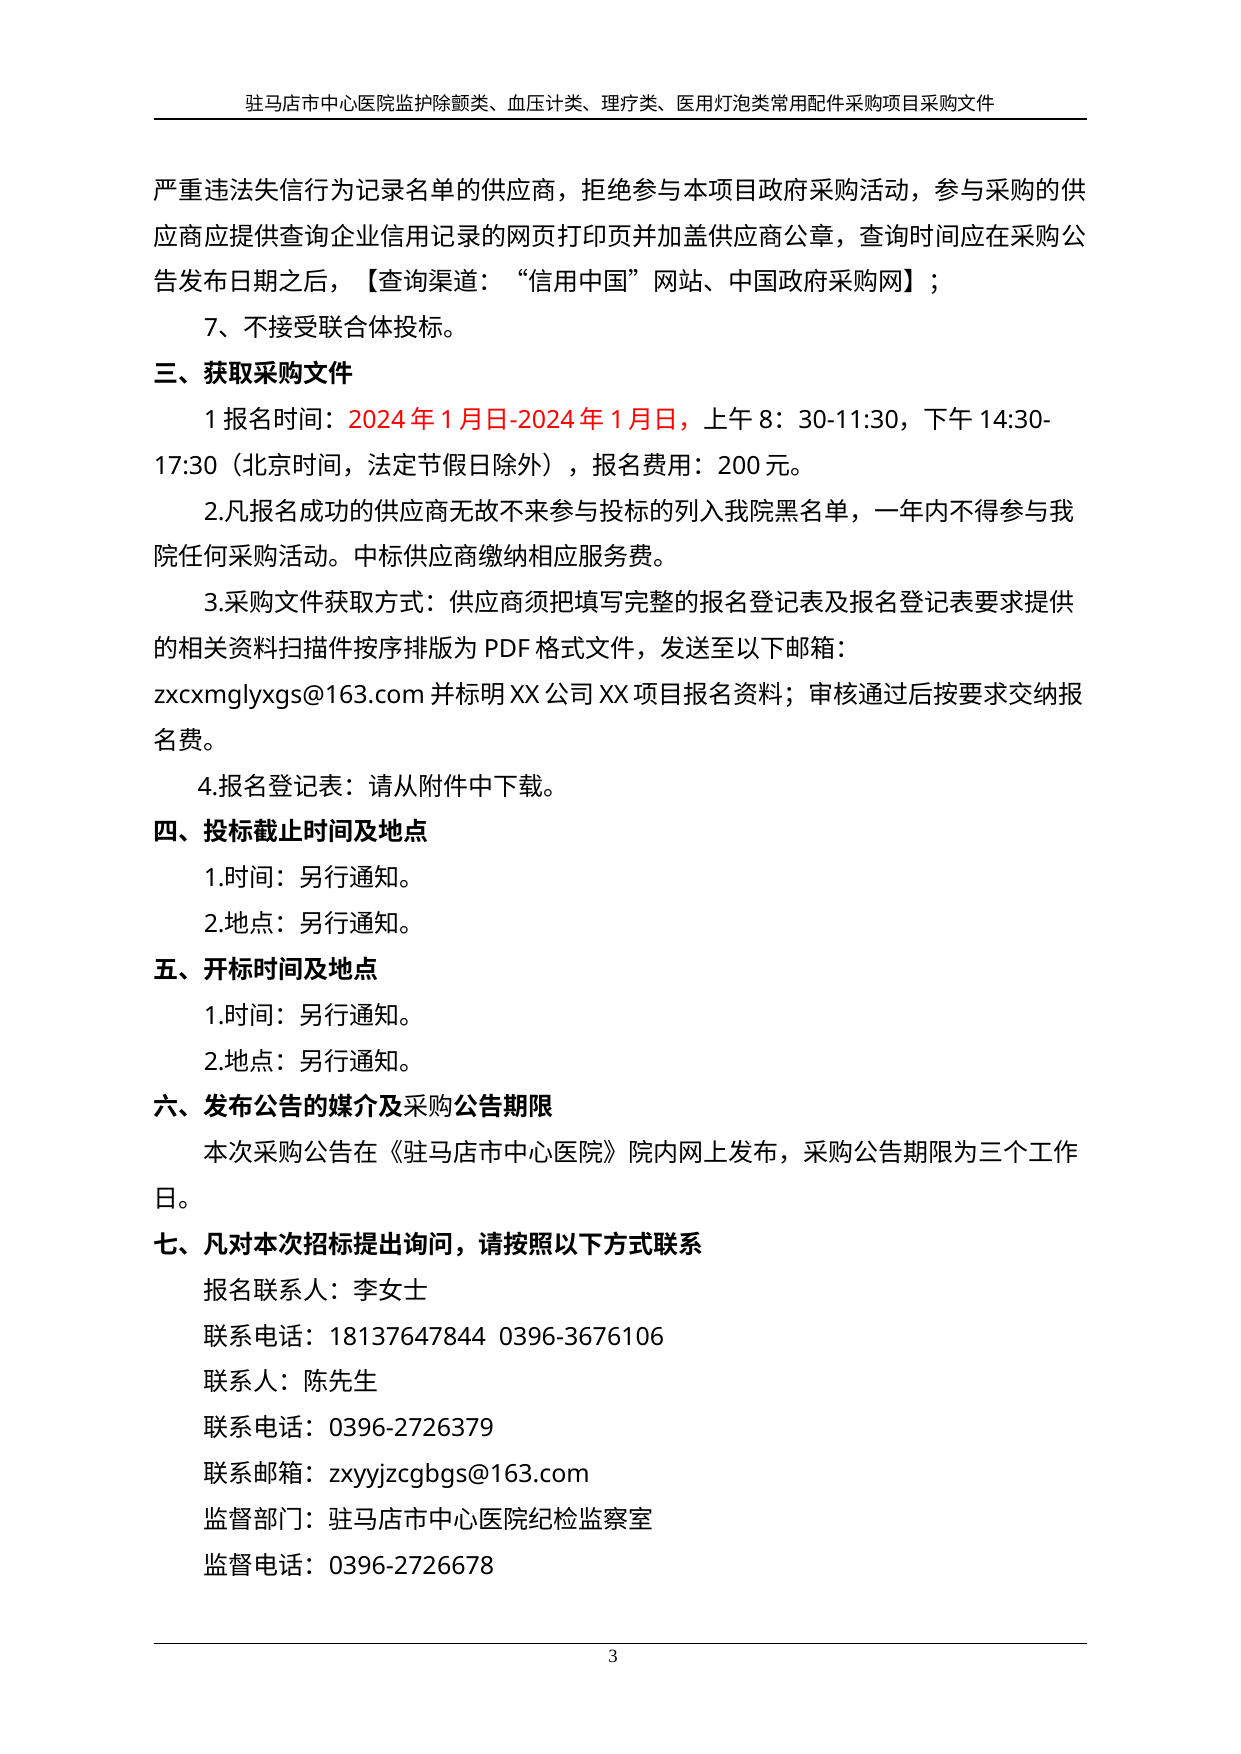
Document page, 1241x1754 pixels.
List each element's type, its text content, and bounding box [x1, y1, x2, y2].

text 六、发布公告的媒介及采购公告期限 [153, 1079, 1087, 1125]
text 联系邮箱：zxyyjzcgbgs@163.com [153, 1446, 1087, 1492]
text 三、获取采购文件 [153, 346, 1087, 392]
text 3.采购文件获取方式：供应商须把填写完整的报名登记表及报名登记表要求提供的相关资料扫描件按序排版为PDF格式文件，发送至以下邮箱：zxcxmglyxgs@163.com并标明XX公司XX项目报名资料；审核通过后按要求交纳报名费。 [153, 575, 1087, 758]
text 4.报名登记表：请从附件中下载。 [197, 758, 1087, 804]
text 四、投标截止时间及地点 [153, 804, 1087, 850]
text 监督部门：驻马店市中心医院纪检监察室 [153, 1492, 1087, 1537]
text 报名联系人：李女士 [153, 1262, 1087, 1308]
text 联系人：陈先生 [153, 1354, 1087, 1400]
text 监督电话：0396-2726678 [153, 1537, 1087, 1583]
text 2.地点：另行通知。 [153, 896, 1087, 942]
text 七、凡对本次招标提出询问，请按照以下方式联系 [153, 1217, 1087, 1262]
text 联系电话：18137647844 0396-3676106 [153, 1308, 1087, 1354]
text 7、不接受联合体投标。 [153, 300, 1087, 346]
text 2.地点：另行通知。 [153, 1033, 1087, 1079]
text 联系电话：0396-2726379 [153, 1400, 1087, 1446]
text 1.时间：另行通知。 [153, 987, 1087, 1033]
text 1报名时间：2024年1月日-2024年1月日，上午8：30-11:30，下午14:30-17:30（北京时间，法定节假日除外），报名费用：200元。 [153, 392, 1087, 483]
text 1.时间：另行通知。 [153, 850, 1087, 896]
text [153, 162, 1087, 300]
text 五、开标时间及地点 [153, 942, 1087, 987]
text 本次采购公告在《驻马店市中心医院》院内网上发布，采购公告期限为三个工作日。 [153, 1125, 1087, 1217]
text 2.凡报名成功的供应商无故不来参与投标的列入我院黑名单，一年内不得参与我院任何采购活动。中标供应商缴纳相应服务费。 [153, 483, 1087, 575]
